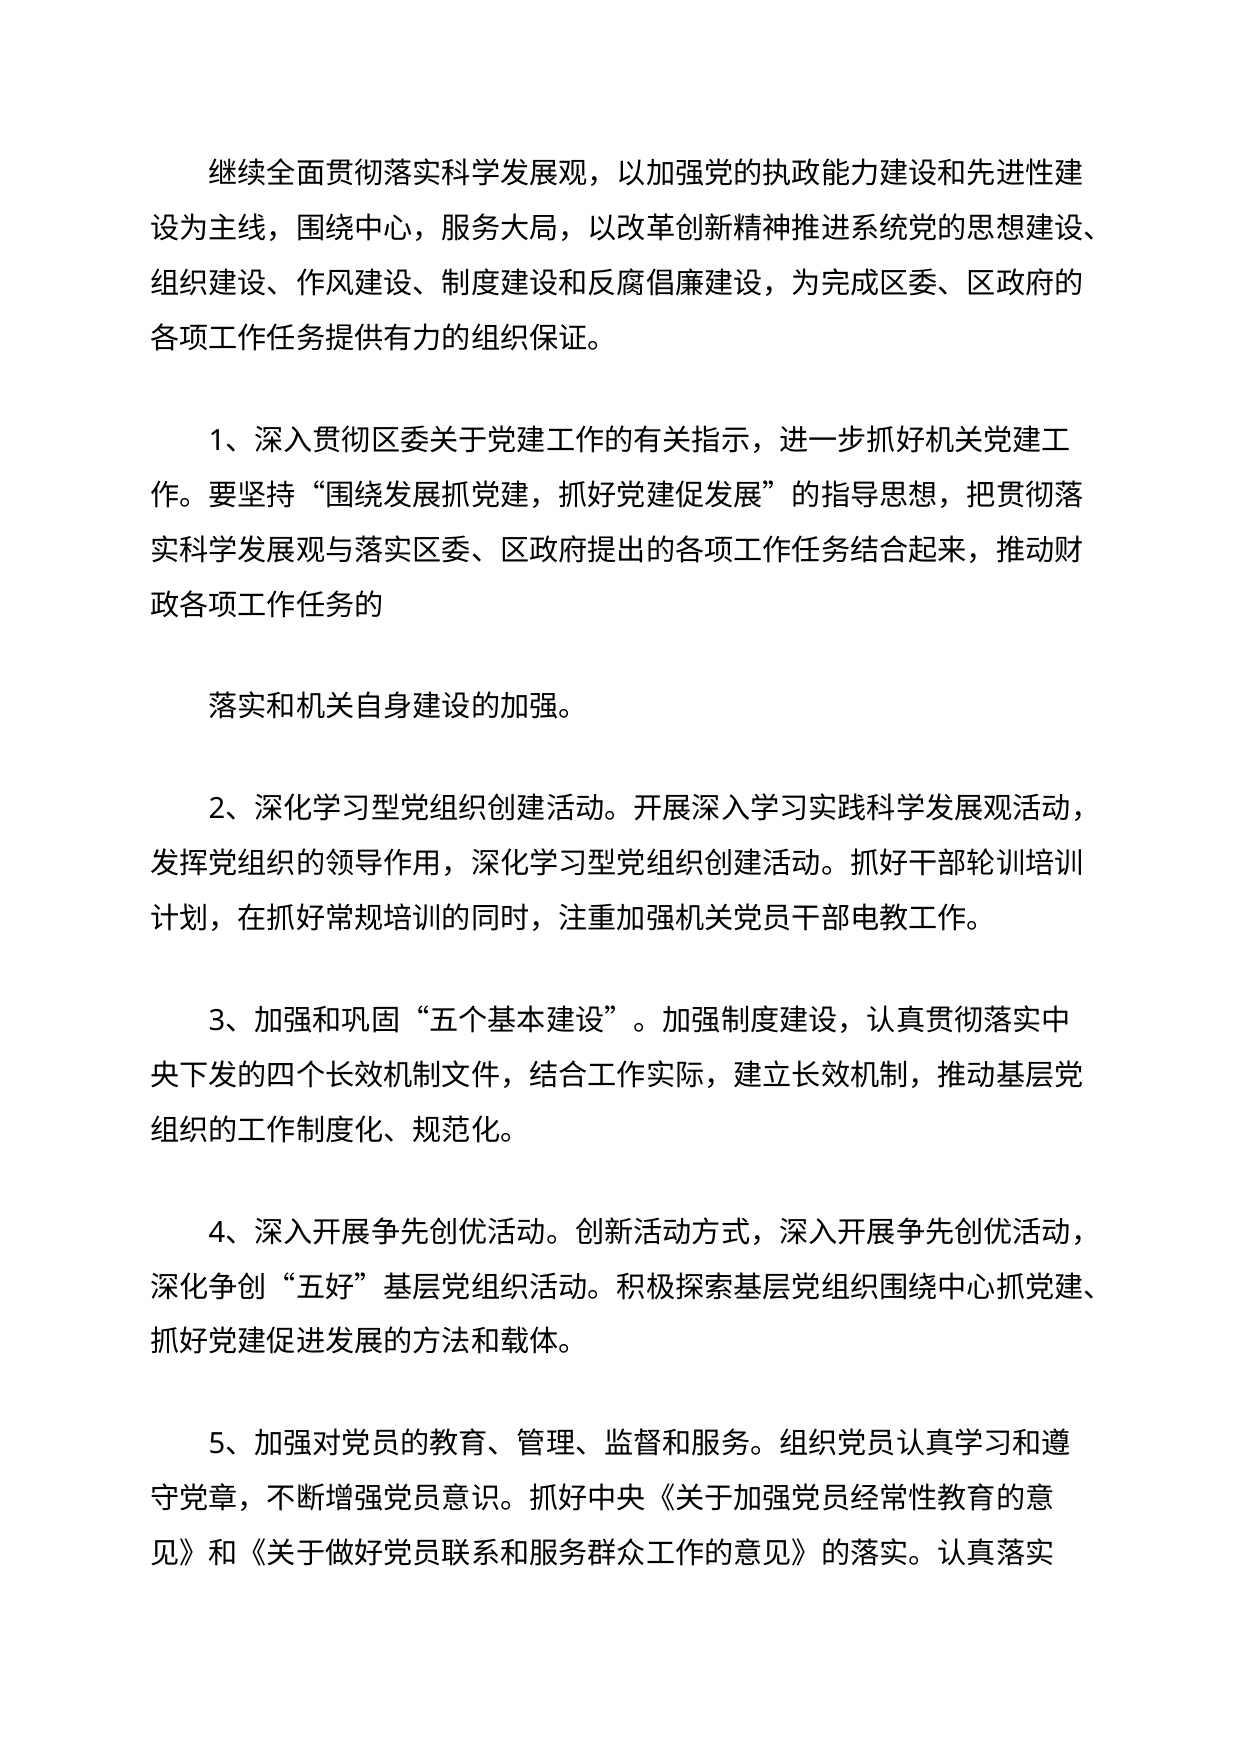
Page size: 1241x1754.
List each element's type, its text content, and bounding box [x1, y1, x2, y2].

text 3、加强和巩固“五个基本建设”。加强制度建设，认真贯彻落实中央下发的四个长效机制文件，结合工作实际，建立长效机制，推动基层党组织的工作制度化、规范化。 [150, 996, 1090, 1149]
text 4、深入开展争先创优活动。创新活动方式，深入开展争先创优活动，深化争创“五好”基层党组织活动。积极探索基层党组织围绕中心抓党建、抓好党建促进发展的方法和载体。 [150, 1208, 1090, 1360]
text 1、深入贯彻区委关于党建工作的有关指示，进一步抓好机关党建工作。要坚持“围绕发展抓党建，抓好党建促发展”的指导思想，把贯彻落实科学发展观与落实区委、区政府提出的各项工作任务结合起来，推动财政各项工作任务的 [150, 416, 1090, 623]
text 落实和机关自身建设的加强。 [150, 683, 1090, 725]
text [150, 1420, 1090, 1572]
text 继续全面贯彻落实科学发展观，以加强党的执政能力建设和先进性建设为主线，围绕中心，服务大局，以改革创新精神推进系统党的思想建设、组织建设、作风建设、制度建设和反腐倡廉建设，为完成区委、区政府的各项工作任务提供有力的组织保证。 [150, 150, 1090, 357]
text 2、深化学习型党组织创建活动。开展深入学习实践科学发展观活动，发挥党组织的领导作用，深化学习型党组织创建活动。抓好干部轮训培训计划，在抓好常规培训的同时，注重加强机关党员干部电教工作。 [150, 785, 1090, 937]
